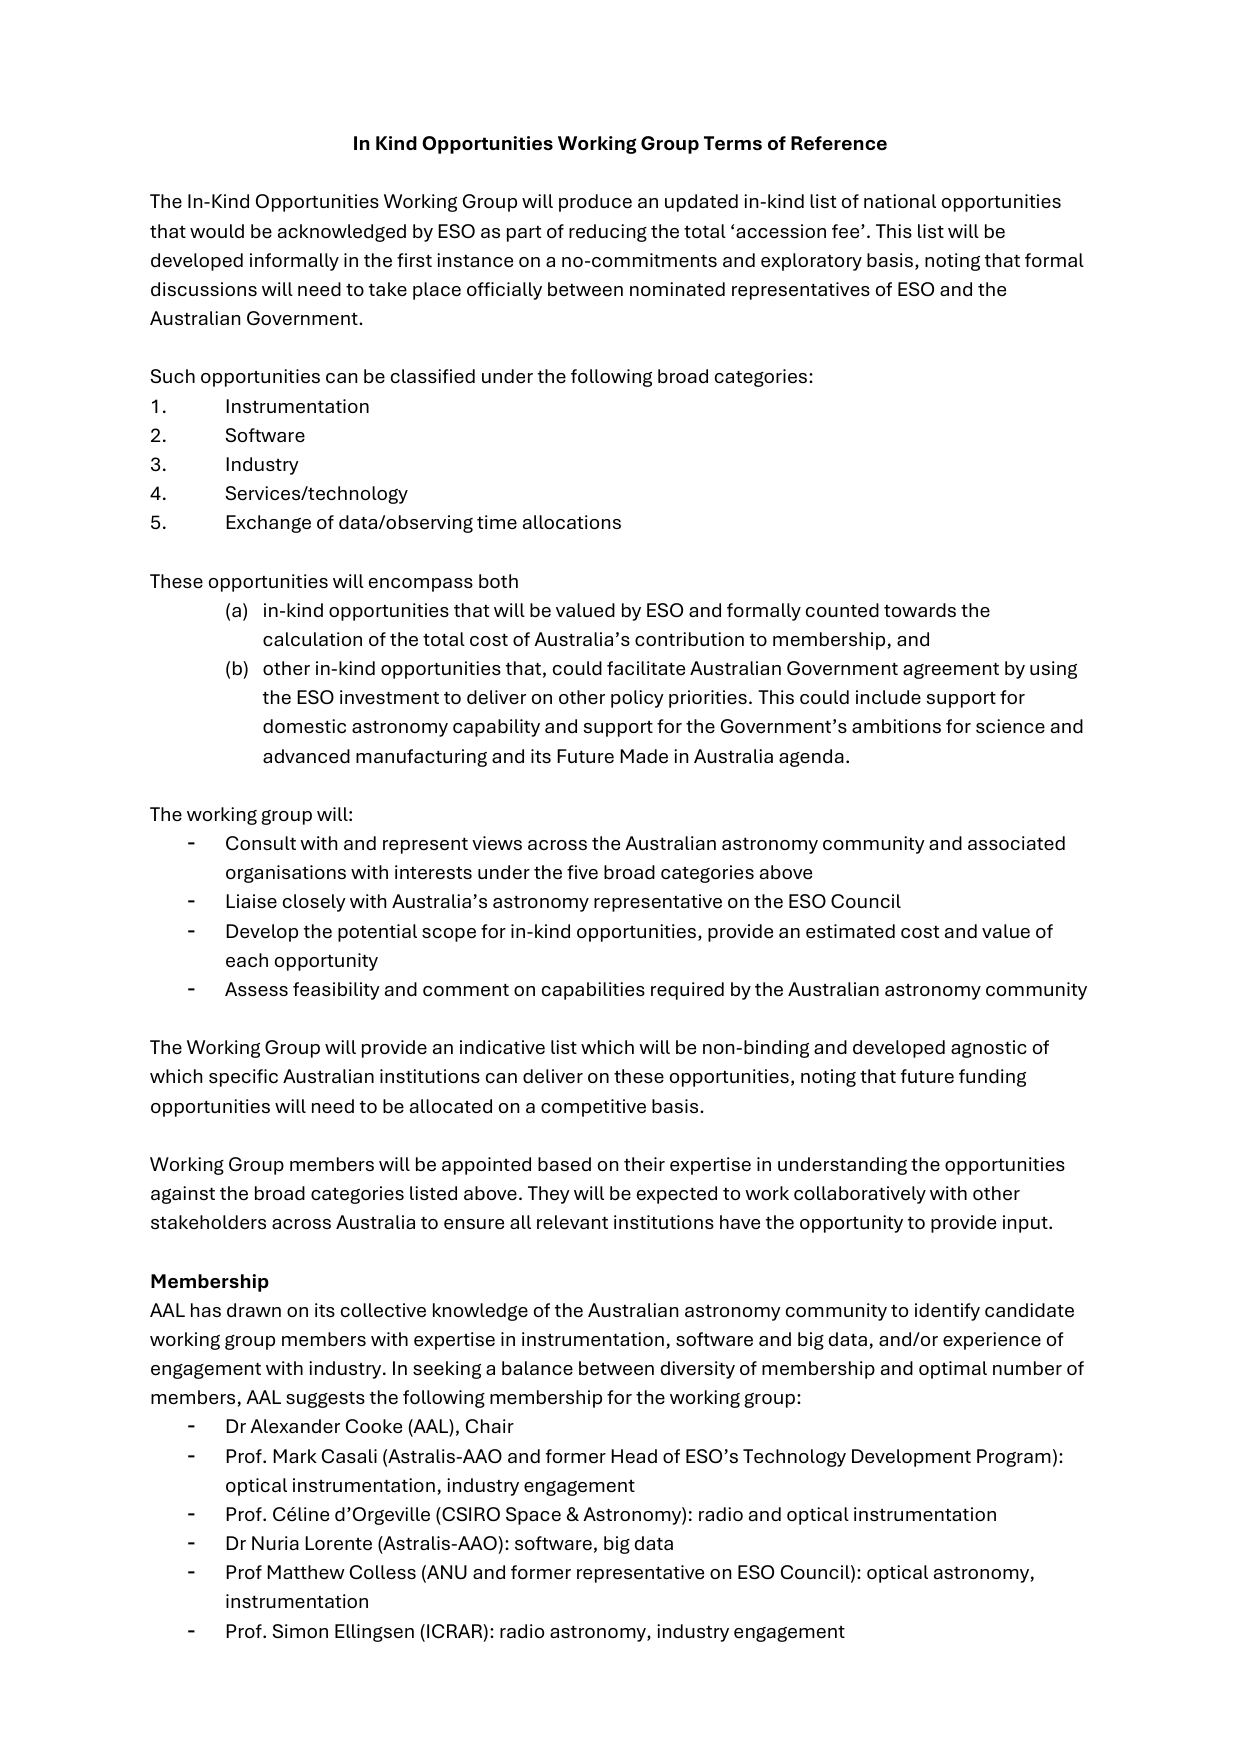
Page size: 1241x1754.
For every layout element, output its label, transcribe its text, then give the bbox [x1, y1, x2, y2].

list Liaise closely with Australia’s astronomy representative on the ESO Council [187, 889, 1090, 915]
text AAL has drawn on its collective knowledge of the Australian astronomy community to identify candidate working group members with expertise in instrumentation, software and big data, and/or experience of engagement with industry. In seeking a balance between diversity of membership and optimal number of members, AAL suggests the following membership for the working group: [150, 1298, 1090, 1411]
text The Working Group will provide an indicative list which will be non-binding and developed agnostic of which specific Australian institutions can deliver on these opportunities, noting that future funding opportunities will need to be allocated on a competitive basis. [150, 1035, 1090, 1119]
text 1. Instrumentation [150, 393, 1090, 419]
list Develop the potential scope for in-kind opportunities, provide an estimated cost and value of each opportunity [187, 918, 1090, 973]
text Membership [150, 1268, 1090, 1294]
list Prof. Mark Casali (Astralis-AAO and former Head of ESO’s Technology Development Program): optical instrumentation, industry engagement [187, 1443, 1090, 1498]
text 5. Exchange of data/observing time allocations [150, 510, 1090, 536]
text The In-Kind Opportunities Working Group will produce an updated in-kind list of national opportunities that would be acknowledged by ESO as part of reducing the total ‘accession fee’. This list will be developed informally in the first instance on a no-commitments and exploratory basis, noting that formal discussions will need to take place officially between nominated representatives of ESO and the Australian Government. [150, 189, 1090, 331]
text These opportunities will encompass both [150, 568, 1090, 594]
list in-kind opportunities that will be valued by ESO and formally counted towards the calculation of the total cost of Australia’s contribution to membership, and [225, 598, 1090, 652]
text Such opportunities can be classified under the following broad categories: [150, 364, 1090, 390]
list other in-kind opportunities that, could facilitate Australian Government agreement by using the ESO investment to deliver on other policy priorities. This could include support for domestic astronomy capability and support for the Government’s ambitions for science and advanced manufacturing and its Future Made in Australia agenda. [225, 656, 1090, 769]
list Prof. Céline d’Orgeville (CSIRO Space & Astronomy): radio and optical instrumentation [187, 1502, 1090, 1527]
text Working Group members will be appointed based on their expertise in understanding the opportunities against the broad categories listed above. They will be expected to work collaboratively with other stakeholders across Australia to ensure all relevant institutions have the opportunity to provide input. [150, 1152, 1090, 1236]
list Consult with and represent views across the Australian astronomy community and associated organisations with interests under the five broad categories above [187, 831, 1090, 886]
list Prof Matthew Colless (ANU and former representative on ESO Council): optical astronomy, instrumentation [187, 1560, 1090, 1615]
list Dr Nuria Lorente (Astralis-AAO): software, big data [187, 1531, 1090, 1556]
text 3. Industry [150, 452, 1090, 477]
text In Kind Opportunities Working Group Terms of Reference [150, 131, 1090, 156]
text 4. Services/technology [150, 481, 1090, 506]
list Prof. Simon Ellingsen (ICRAR): radio astronomy, industry engagement [187, 1618, 1090, 1644]
list Assess feasibility and comment on capabilities required by the Australian astronomy community [187, 977, 1090, 1002]
text The working group will: [150, 802, 1090, 827]
list Dr Alexander Cooke (AAL), Chair [187, 1414, 1090, 1440]
text 2. Software [150, 423, 1090, 448]
